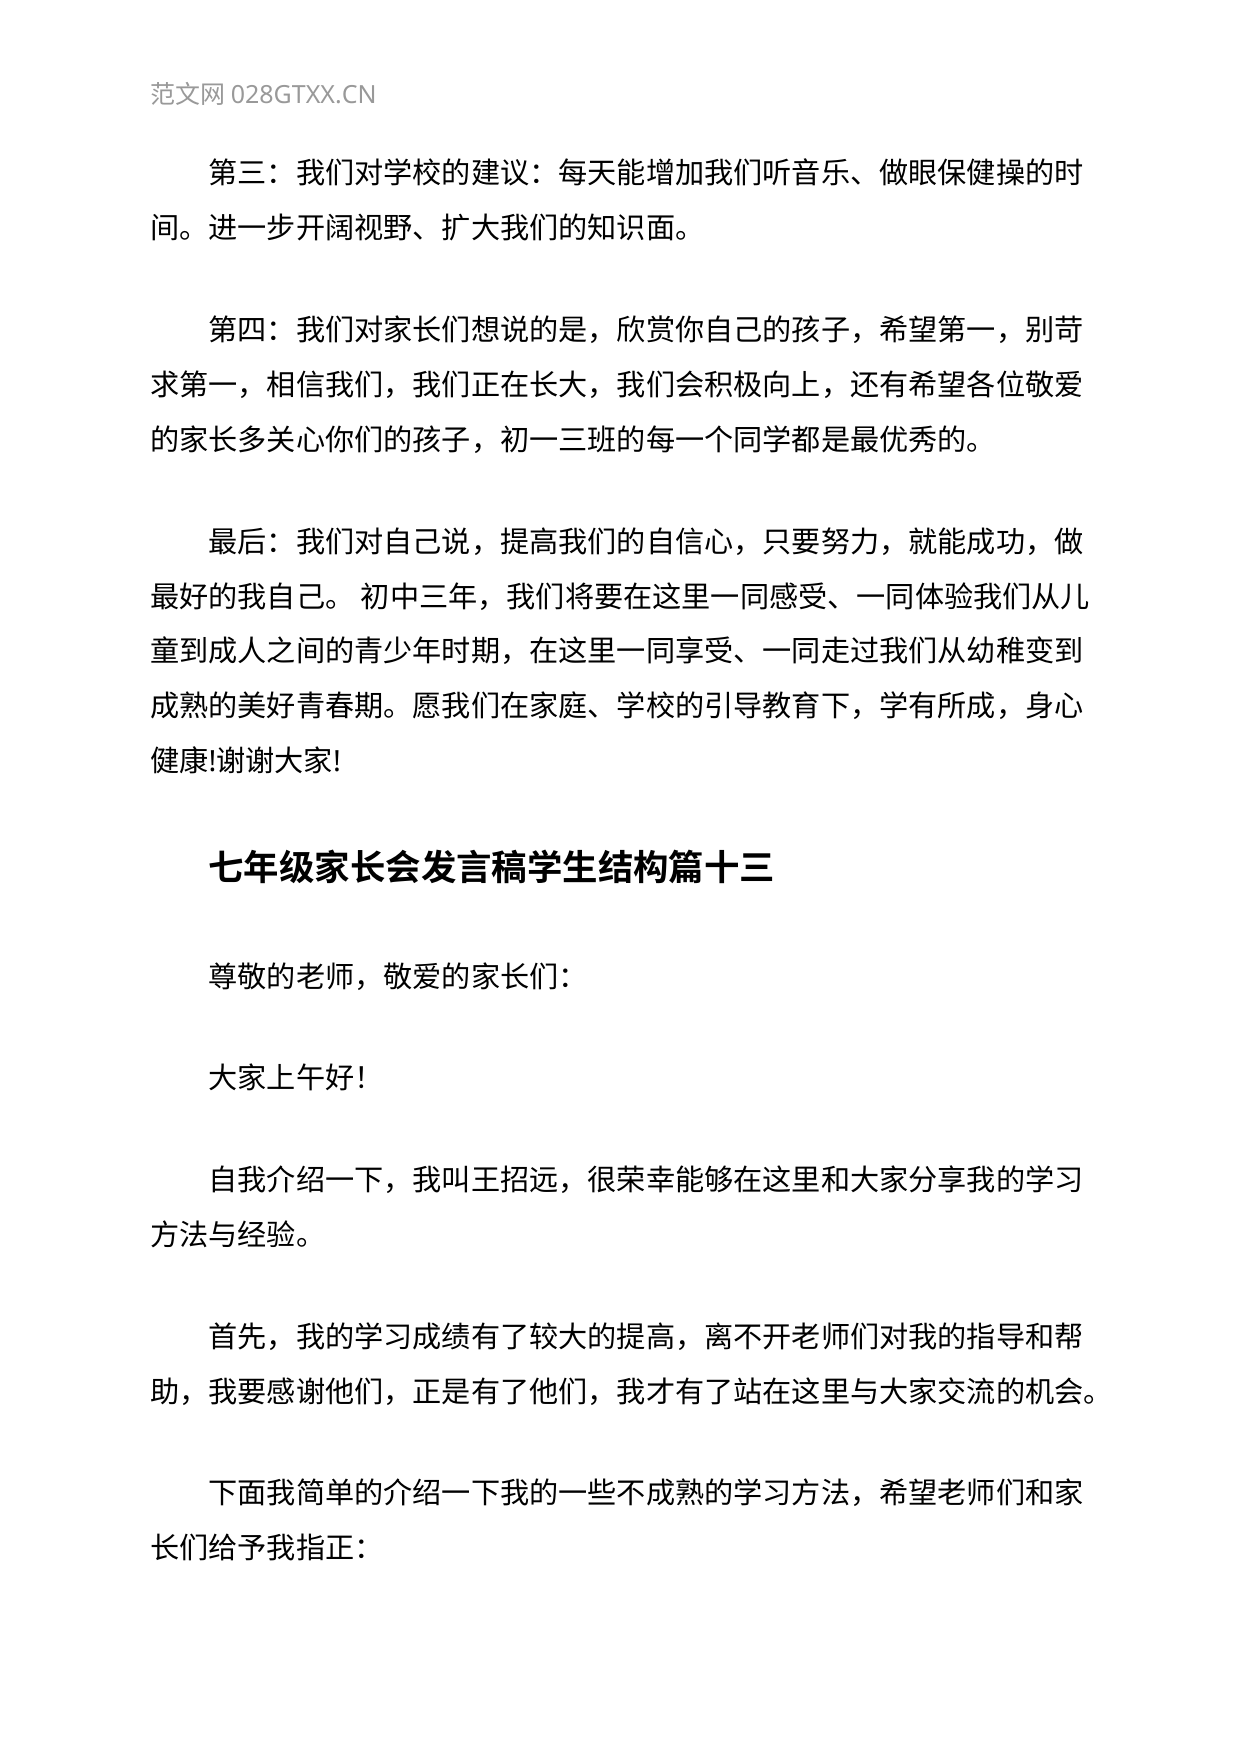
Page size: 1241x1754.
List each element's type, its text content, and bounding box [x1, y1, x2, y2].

text 自我介绍一下，我叫王招远，很荣幸能够在这里和大家分享我的学习方法与经验。 [150, 1157, 1090, 1254]
text 最后：我们对自己说，提高我们的自信心，只要努力，就能成功，做最好的我自己。 初中三年，我们将要在这里一同感受、一同体验我们从儿童到成人之间的青少年时期，在这里一同享受、一同走过我们从幼稚变到成熟的美好青春期。愿我们在家庭、学校的引导教育下，学有所成，身心健康!谢谢大家! [150, 518, 1090, 780]
text 第三：我们对学校的建议：每天能增加我们听音乐、做眼保健操的时间。进一步开阔视野、扩大我们的知识面。 [150, 150, 1090, 247]
text 尊敬的老师，敬爱的家长们： [150, 953, 1090, 996]
text 下面我简单的介绍一下我的一些不成熟的学习方法，希望老师们和家长们给予我指正： [150, 1470, 1090, 1567]
text 第四：我们对家长们想说的是，欣赏你自己的孩子，希望第一，别苛求第一，相信我们，我们正在长大，我们会积极向上，还有希望各位敬爱的家长多关心你们的孩子，初一三班的每一个同学都是最优秀的。 [150, 307, 1090, 459]
text 七年级家长会发言稿学生结构篇十三 [150, 840, 1090, 891]
text 首先，我的学习成绩有了较大的提高，离不开老师们对我的指导和帮助，我要感谢他们，正是有了他们，我才有了站在这里与大家交流的机会。 [150, 1313, 1090, 1411]
text 大家上午好！ [150, 1055, 1090, 1097]
